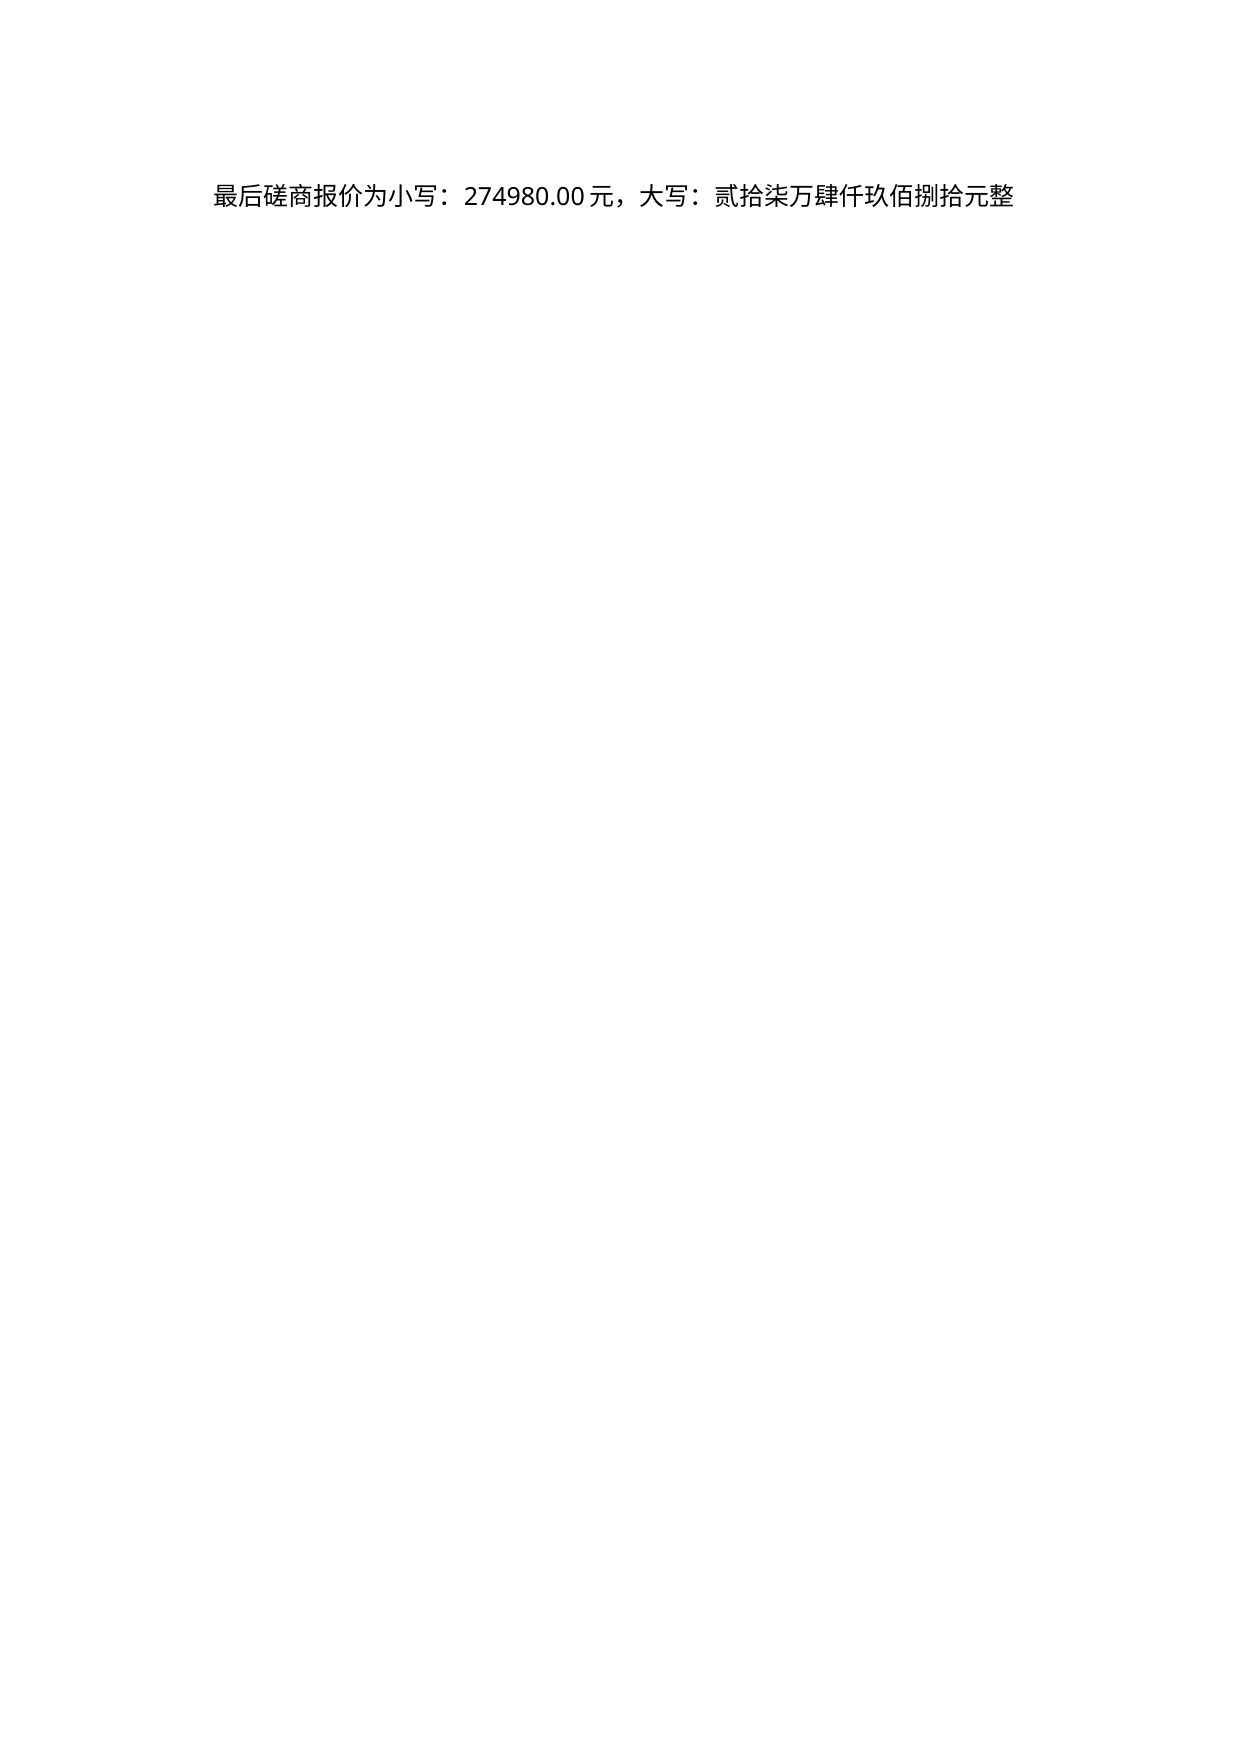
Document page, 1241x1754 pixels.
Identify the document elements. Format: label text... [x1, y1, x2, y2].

text 最后磋商报价为小写：274980.00元，大写：贰拾柒万肆仟玖佰捌拾元整 [187, 162, 1053, 227]
